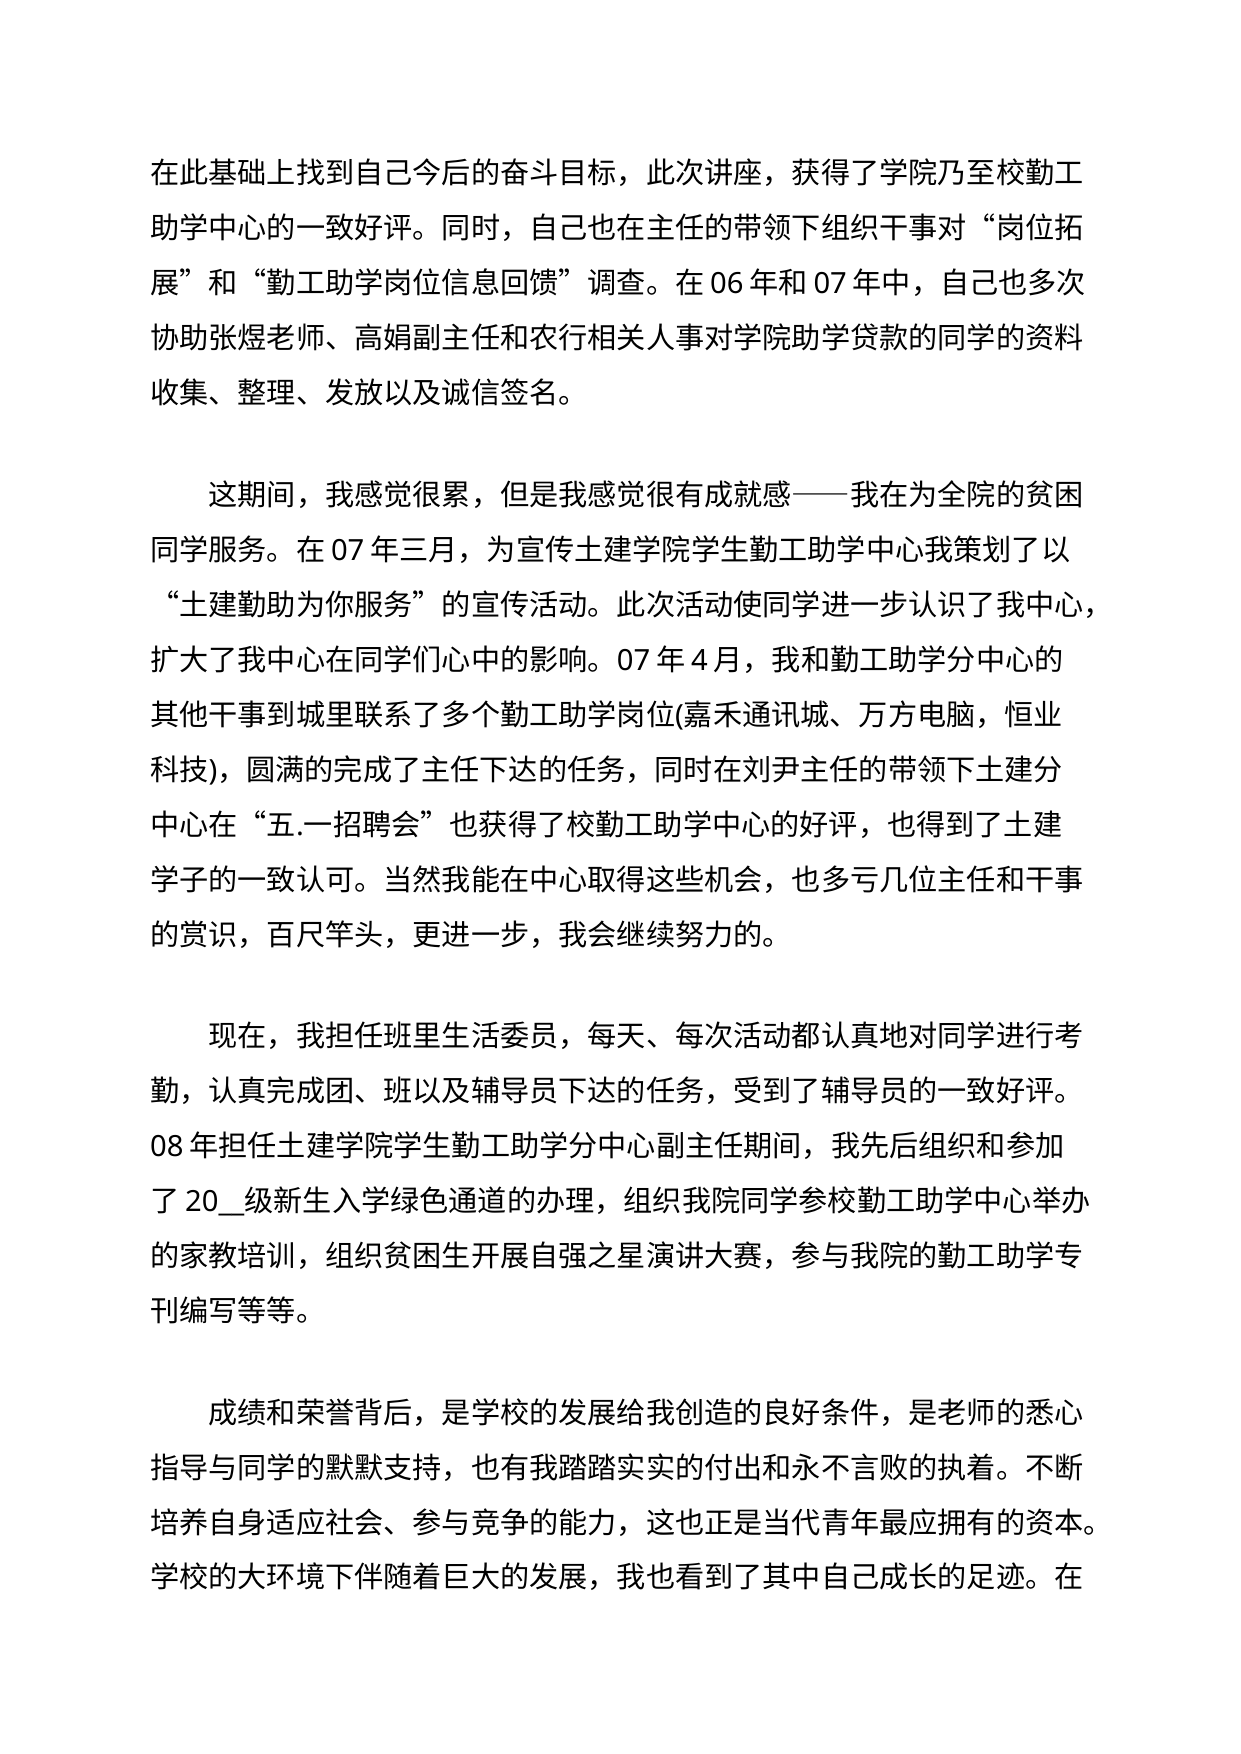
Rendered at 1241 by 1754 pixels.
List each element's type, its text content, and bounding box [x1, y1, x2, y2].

text 这期间，我感觉很累，但是我感觉很有成就感——我在为全院的贫困同学服务。在07年三月，为宣传土建学院学生勤工助学中心我策划了以“土建勤助为你服务”的宣传活动。此次活动使同学进一步认识了我中心，扩大了我中心在同学们心中的影响。07年4月，我和勤工助学分中心的其他干事到城里联系了多个勤工助学岗位(嘉禾通讯城、万方电脑，恒业科技)，圆满的完成了主任下达的任务，同时在刘尹主任的带领下土建分中心在“五.一招聘会”也获得了校勤工助学中心的好评，也得到了土建学子的一致认可。当然我能在中心取得这些机会，也多亏几位主任和干事的赏识，百尺竿头，更进一步，我会继续努力的。 [150, 471, 1090, 953]
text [150, 1389, 1090, 1596]
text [150, 150, 1090, 412]
text 现在，我担任班里生活委员，每天、每次活动都认真地对同学进行考勤，认真完成团、班以及辅导员下达的任务，受到了辅导员的一致好评。08年担任土建学院学生勤工助学分中心副主任期间，我先后组织和参加了20__级新生入学绿色通道的办理，组织我院同学参校勤工助学中心举办的家教培训，组织贫困生开展自强之星演讲大赛，参与我院的勤工助学专刊编写等等。 [150, 1013, 1090, 1330]
